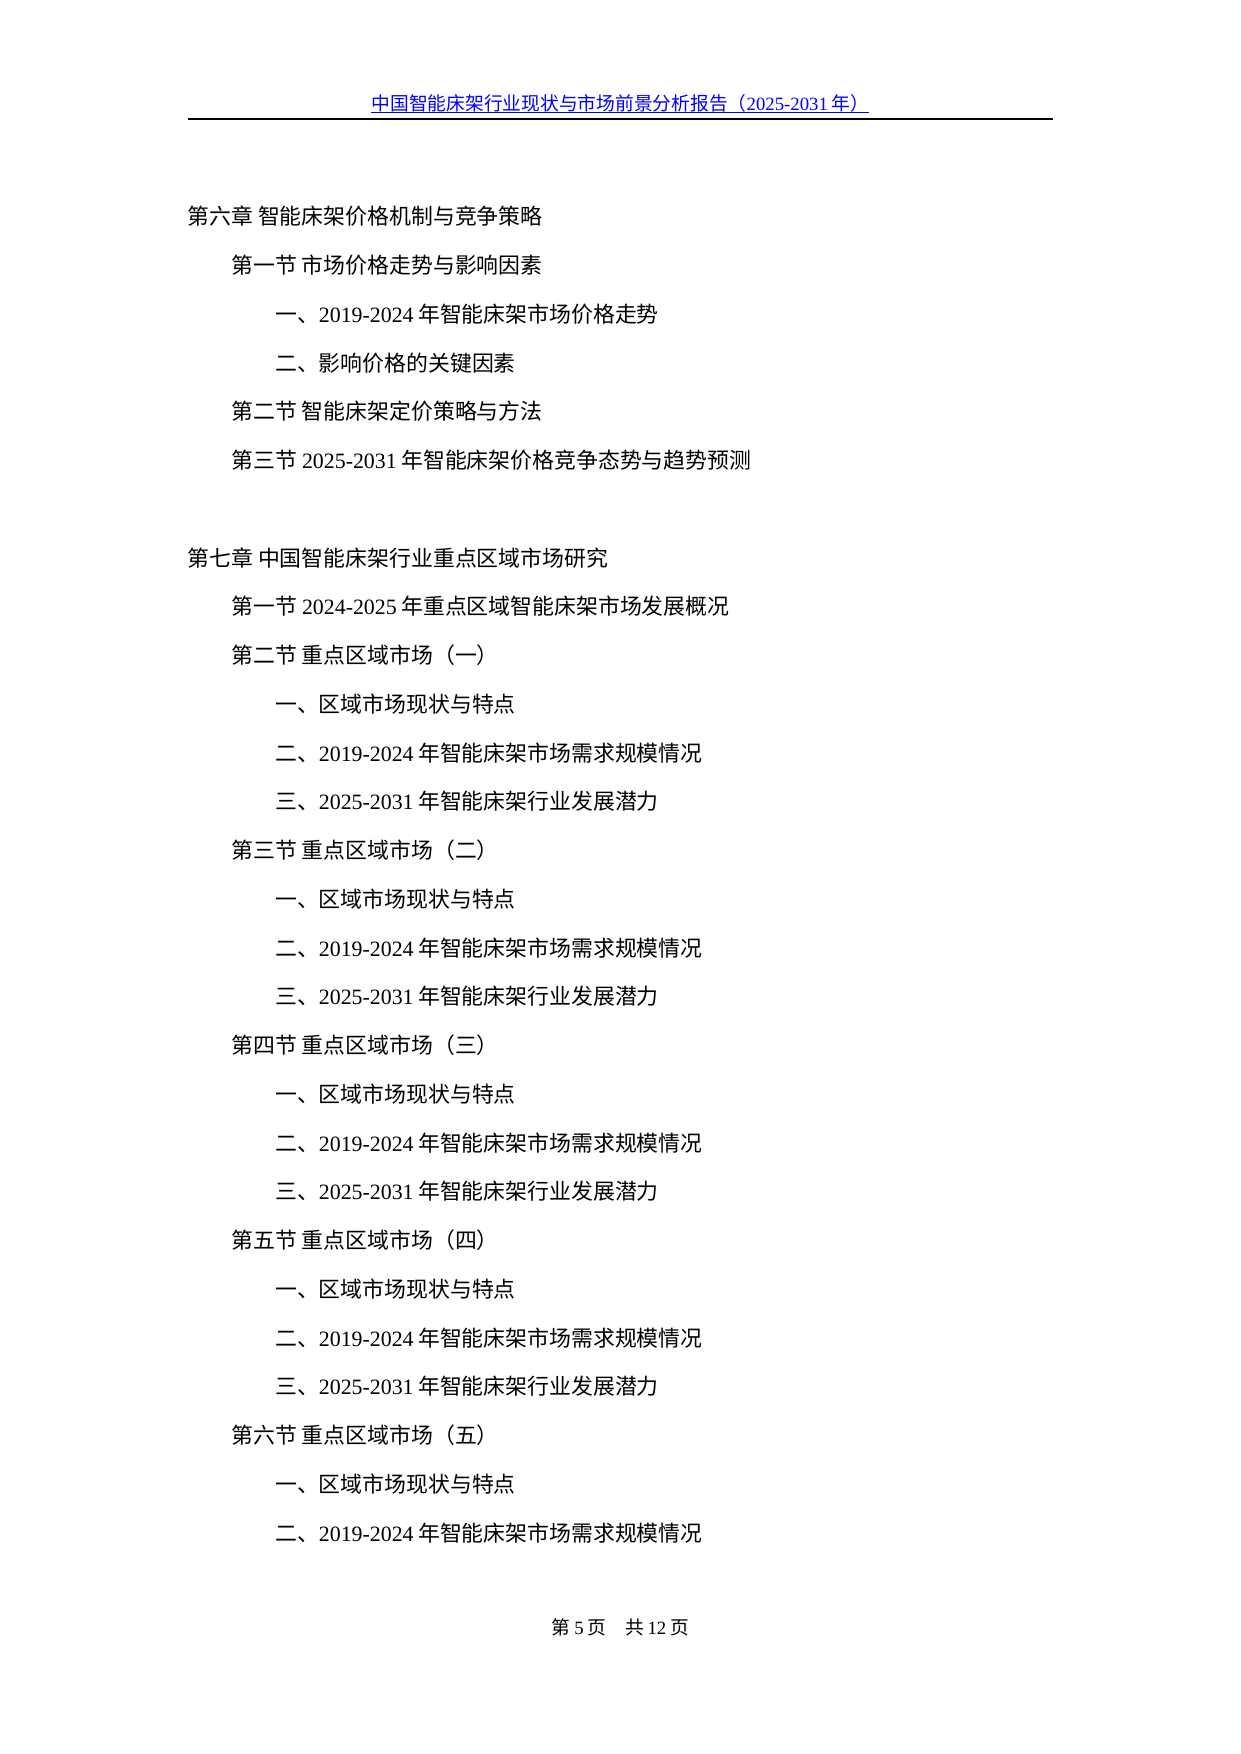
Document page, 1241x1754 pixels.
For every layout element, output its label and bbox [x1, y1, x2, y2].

text [187, 150, 1053, 1548]
